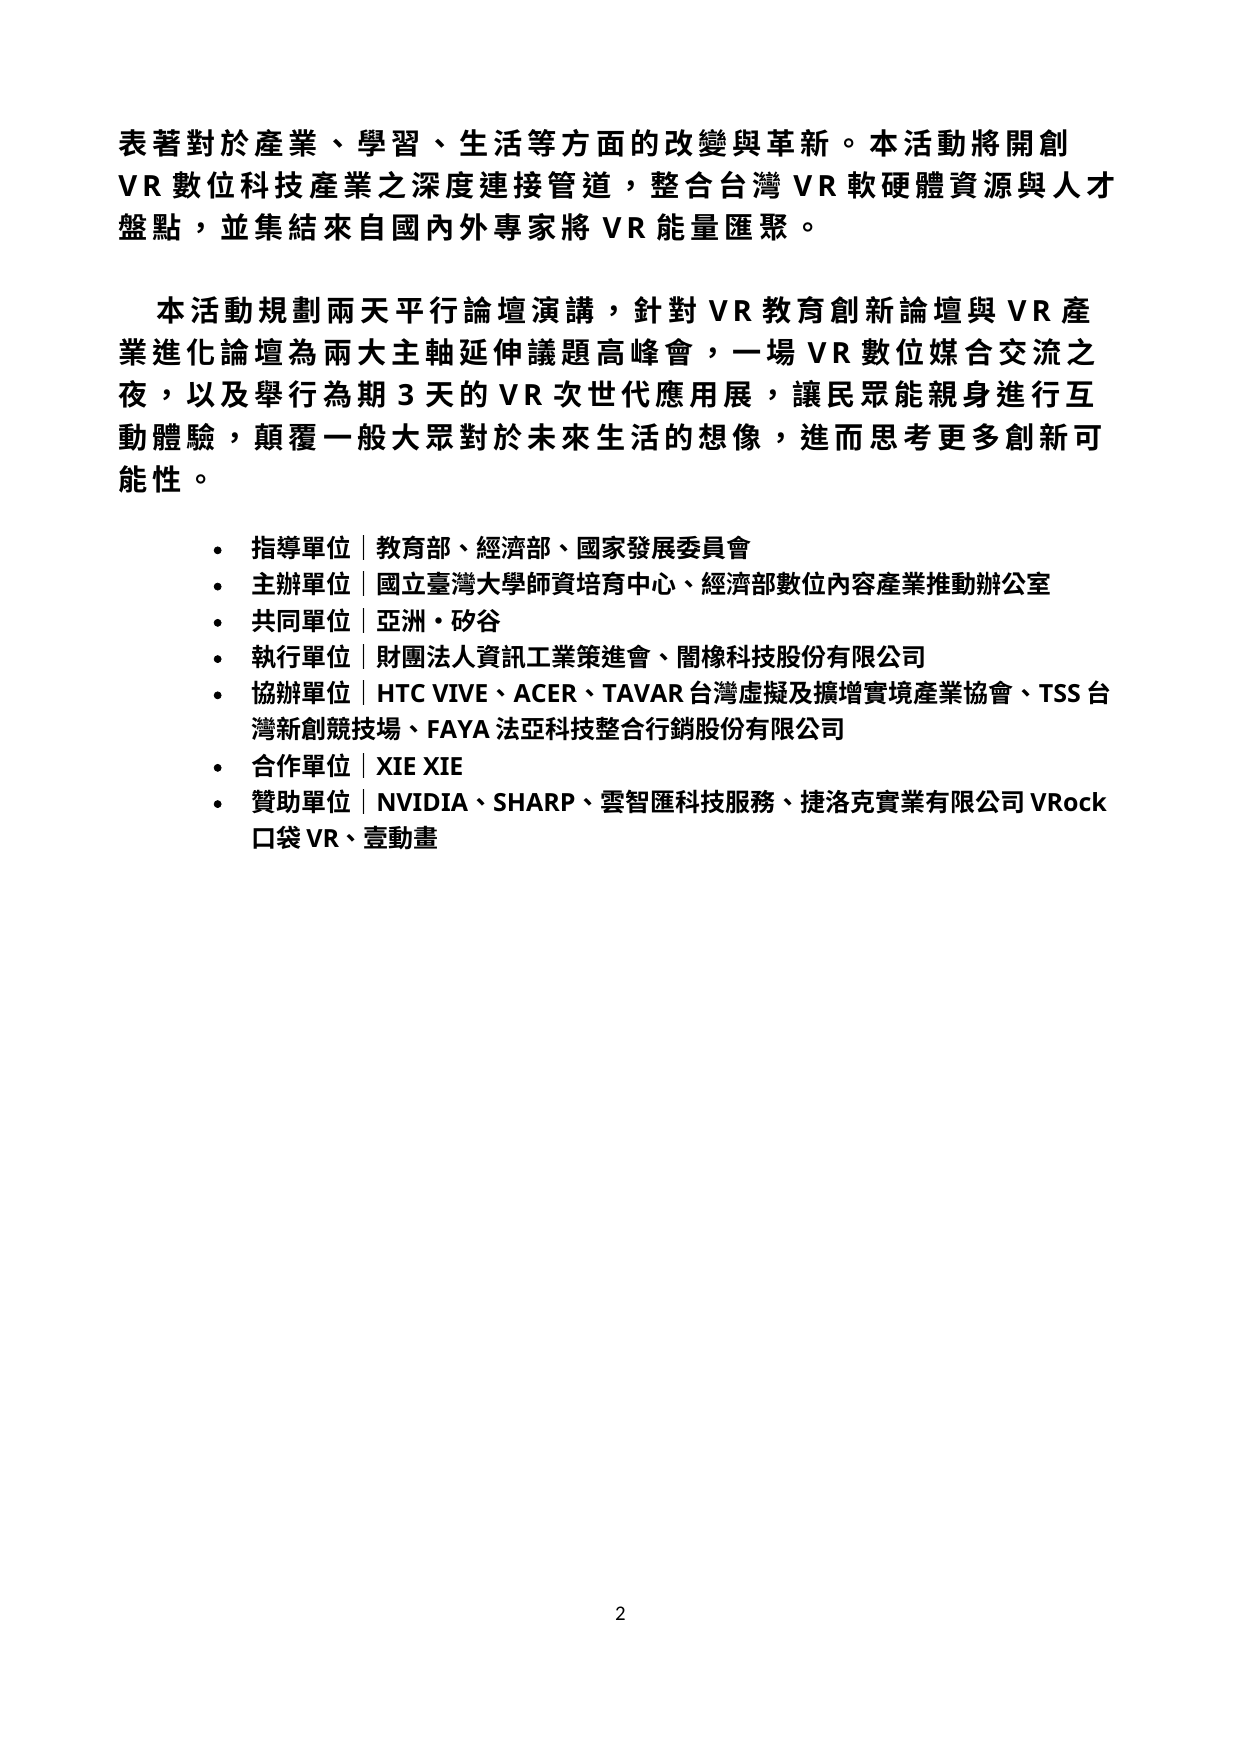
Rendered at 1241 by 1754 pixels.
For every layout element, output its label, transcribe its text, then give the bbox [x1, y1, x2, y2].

list 主辦單位｜國立臺灣大學師資培育中心、經濟部數位內容產業推動辦公室 [214, 565, 1122, 601]
list 贊助單位｜NVIDIA、SHARP、雲智匯科技服務、捷洛克實業有限公司VRock 口袋VR、壹動畫 [214, 782, 1122, 855]
list 協辦單位｜HTC VIVE、ACER、TAVAR台灣虛擬及擴增實境產業協會、TSS台灣新創競技場、FAYA法亞科技整合行銷股份有限公司 [214, 674, 1122, 746]
list 執行單位｜財團法人資訊工業策進會、闇橡科技股份有限公司 [214, 637, 1122, 674]
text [118, 120, 1122, 499]
list 合作單位｜XIE XIE [214, 746, 1122, 782]
list 指導單位｜教育部、經濟部、國家發展委員會 [214, 529, 1122, 565]
list 共同單位｜亞洲‧矽谷 [214, 601, 1122, 637]
